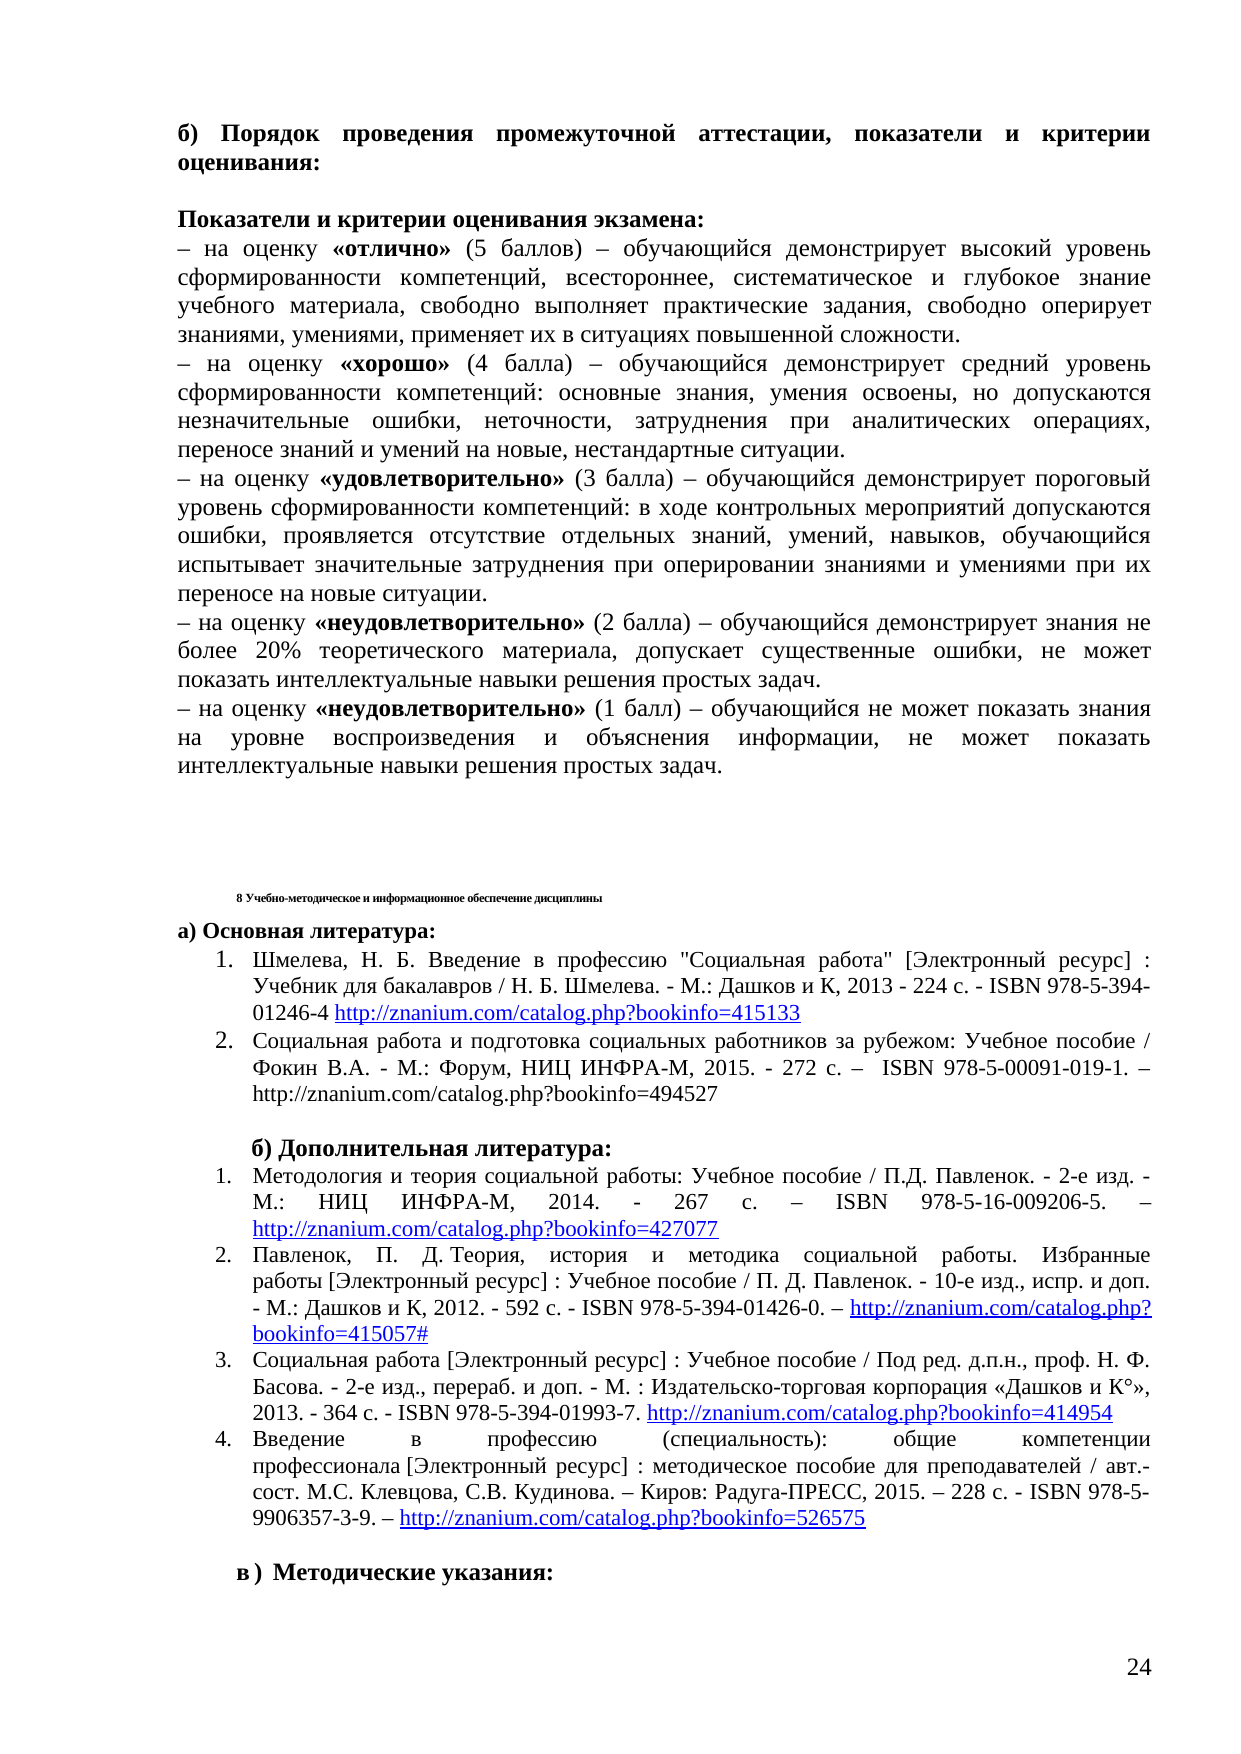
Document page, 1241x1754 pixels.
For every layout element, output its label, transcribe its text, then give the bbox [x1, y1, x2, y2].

list Введение в профессию (специальность): общие компетенции профессионала [Электронный ресурс] : методическое пособие для преподавателей / авт.-сост. М.С. Клевцова, С.В. Кудинова. – Киров: Радуга-ПРЕСС, 2015. – 228 с. - ISBN 978-5-9906357-3-9. – http://znanium.com/catalog.php?bookinfo=526575 [215, 1425, 1152, 1531]
list Шмелева, Н. Б. Введение в профессию "Социальная работа" [Электронный ресурс] : Учебник для бакалавров / Н. Б. Шмелева. - М.: Дашков и К, 2013 - 224 с. - ISBN 978-5-394-01246-4 http://znanium.com/catalog.php?bookinfo=415133 [215, 944, 1152, 1025]
text Показатели и критерии оценивания экзамена: [177, 204, 1152, 233]
list Социальная работа [Электронный ресурс] : Учебное пособие / Под ред. д.п.н., проф. Н. Ф. Басова. - 2-е изд., перераб. и доп. - М. : Издательско-торговая корпорация «Дашков и К°», 2013. - 364 с. - ISBN 978-5-394-01993-7. http://znanium.com/catalog.php?bookinfo=414954 [215, 1346, 1152, 1425]
text – на оценку «неудовлетворительно» (1 балл) – обучающийся не может показать знания на уровне воспроизведения и объяснения информации, не может показать интеллектуальные навыки решения простых задач. [177, 693, 1152, 779]
text – на оценку «отлично» (5 баллов) – обучающийся демонстрирует высокий уровень сформированности компетенций, всестороннее, систематическое и глубокое знание учебного материала, свободно выполняет практические задания, свободно оперирует знаниями, умениями, применяет их в ситуациях повышенной сложности. [177, 233, 1152, 348]
list Социальная работа и подготовка социальных работников за рубежом: Учебное пособие / Фокин В.А. - М.: Форум, НИЦ ИНФРА-М, 2015. - 272 с. – ISBN 978-5-00091-019-1. – http://znanium.com/catalog.php?bookinfo=494527 [215, 1025, 1152, 1107]
text – на оценку «хорошо» (4 балла) – обучающийся демонстрирует средний уровень сформированности компетенций: основные знания, умения освоены, но допускаются незначительные ошибки, неточности, затруднения при аналитических операциях, переносе знаний и умений на новые, нестандартные ситуации. [177, 348, 1152, 463]
text б) Дополнительная литература: [177, 1133, 1152, 1162]
list Методология и теория социальной работы: Учебное пособие / П.Д. Павленок. - 2-e изд. - М.: НИЦ ИНФРА-М, 2014. - 267 с. – ISBN 978-5-16-009206-5. – http://znanium.com/catalog.php?bookinfo=427077 [215, 1162, 1152, 1241]
subtitle 8 Учебно-методическое и информационное обеспечение дисциплины [236, 891, 1152, 905]
text – на оценку «неудовлетворительно» (2 балла) – обучающийся демонстрирует знания не более 20% теоретического материала, допускает существенные ошибки, не может показать интеллектуальные навыки решения простых задач. [177, 607, 1152, 693]
list Павленок, П. Д. Теория, история и методика социальной работы. Избранные работы [Электронный ресурс] : Учебное пособие / П. Д. Павленок. - 10-е изд., испр. и доп. - М.: Дашков и К, 2012. - 592 с. - ISBN 978-5-394-01426-0. – http://znanium.com/catalog.php?bookinfo=415057# [215, 1241, 1152, 1346]
text в) Методические указания: [177, 1557, 1152, 1586]
text – на оценку «удовлетворительно» (3 балла) – обучающийся демонстрирует пороговый уровень сформированности компетенций: в ходе контрольных мероприятий допускаются ошибки, проявляется отсутствие отдельных знаний, умений, навыков, обучающийся испытывает значительные затруднения при оперировании знаниями и умениями при их переносе на новые ситуации. [177, 463, 1152, 607]
text а) Основная литература: [177, 917, 1152, 944]
text б) Порядок проведения промежуточной аттестации, показатели и критерии оценивания: [177, 118, 1152, 176]
